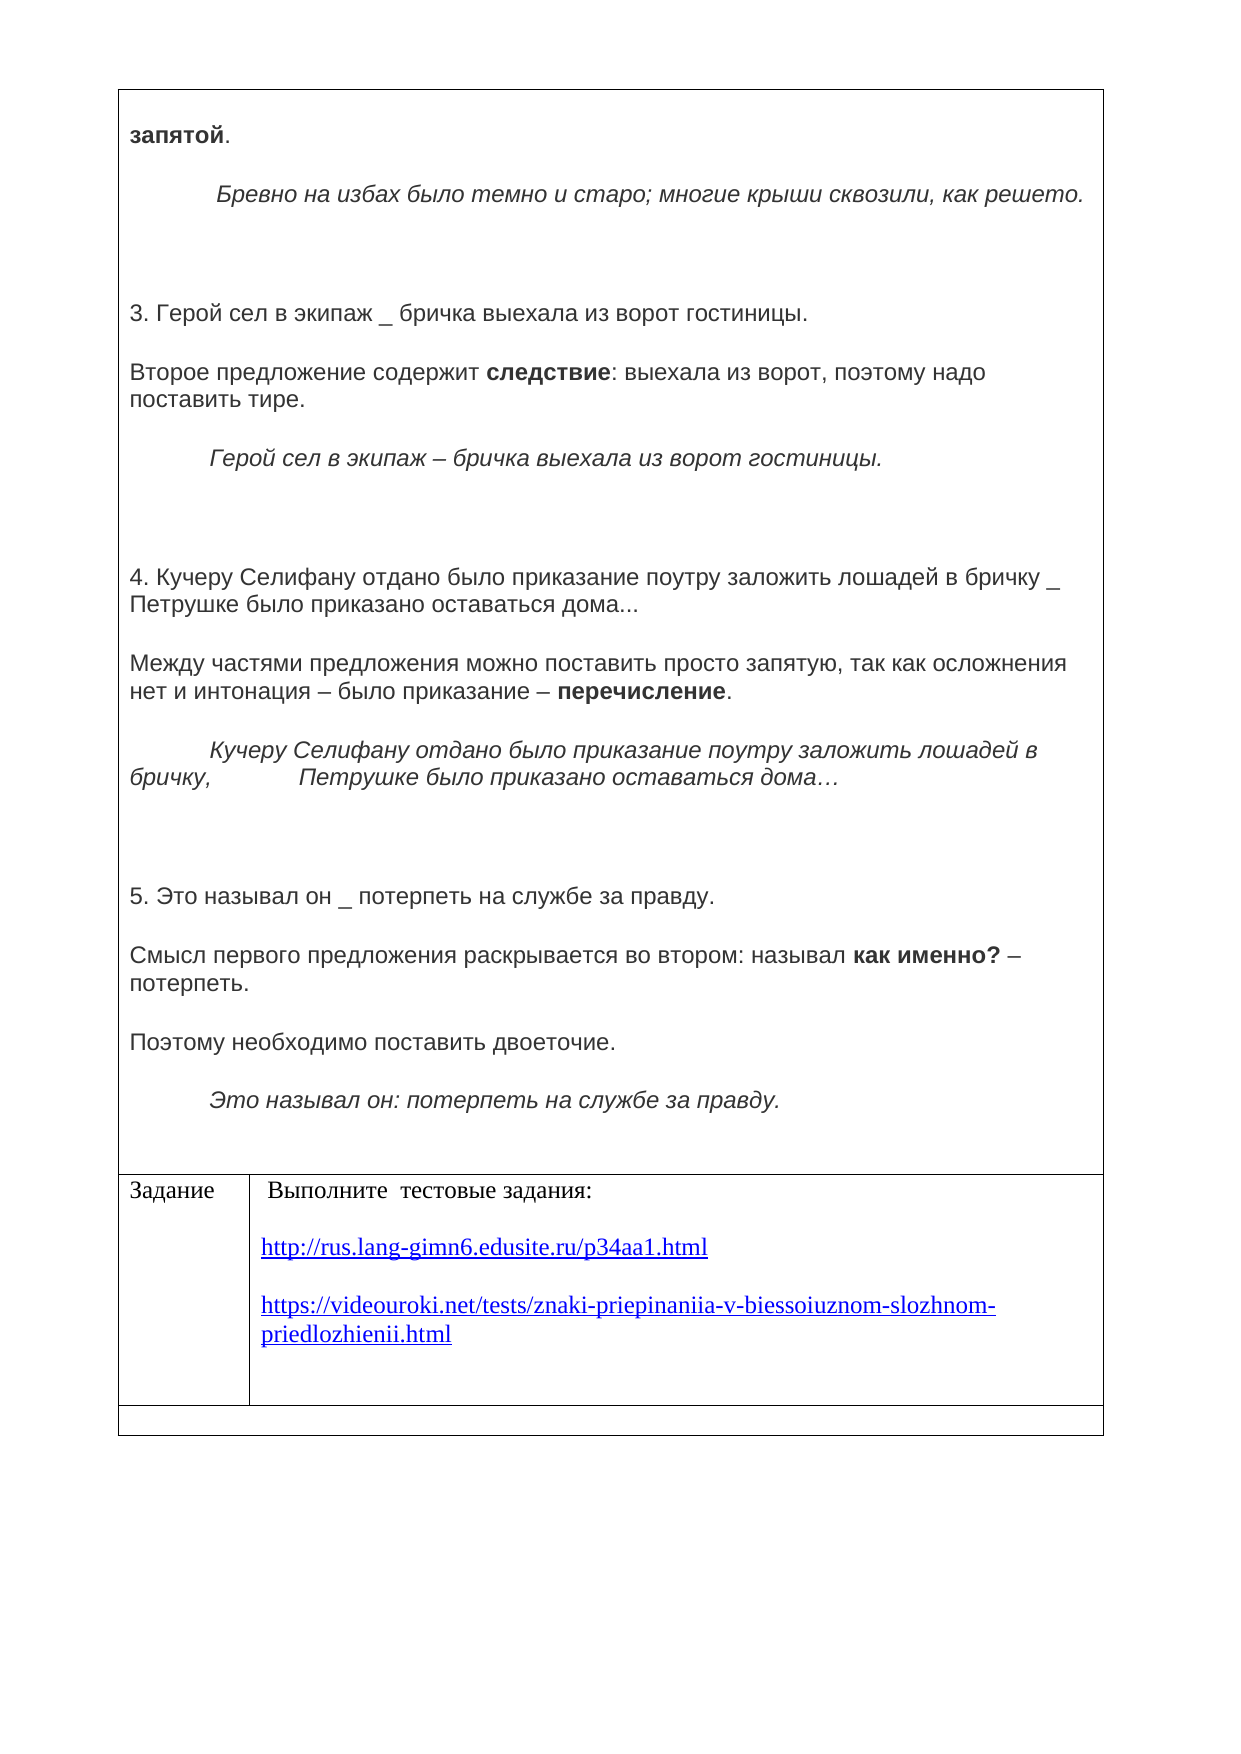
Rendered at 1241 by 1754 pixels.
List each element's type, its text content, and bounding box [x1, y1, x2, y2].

table_cell Задание [119, 1175, 249, 1405]
table_cell [119, 1406, 1103, 1435]
table_cell Выполните тестовые задания: http://rus.lang-gimn6.edusite.ru/p34aa1.html https://videouroki.net/tests/znaki-priepinaniia-v-biessoiuznom-slozhnom-priedlozhienii.html [250, 1175, 1103, 1405]
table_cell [119, 90, 1103, 1174]
